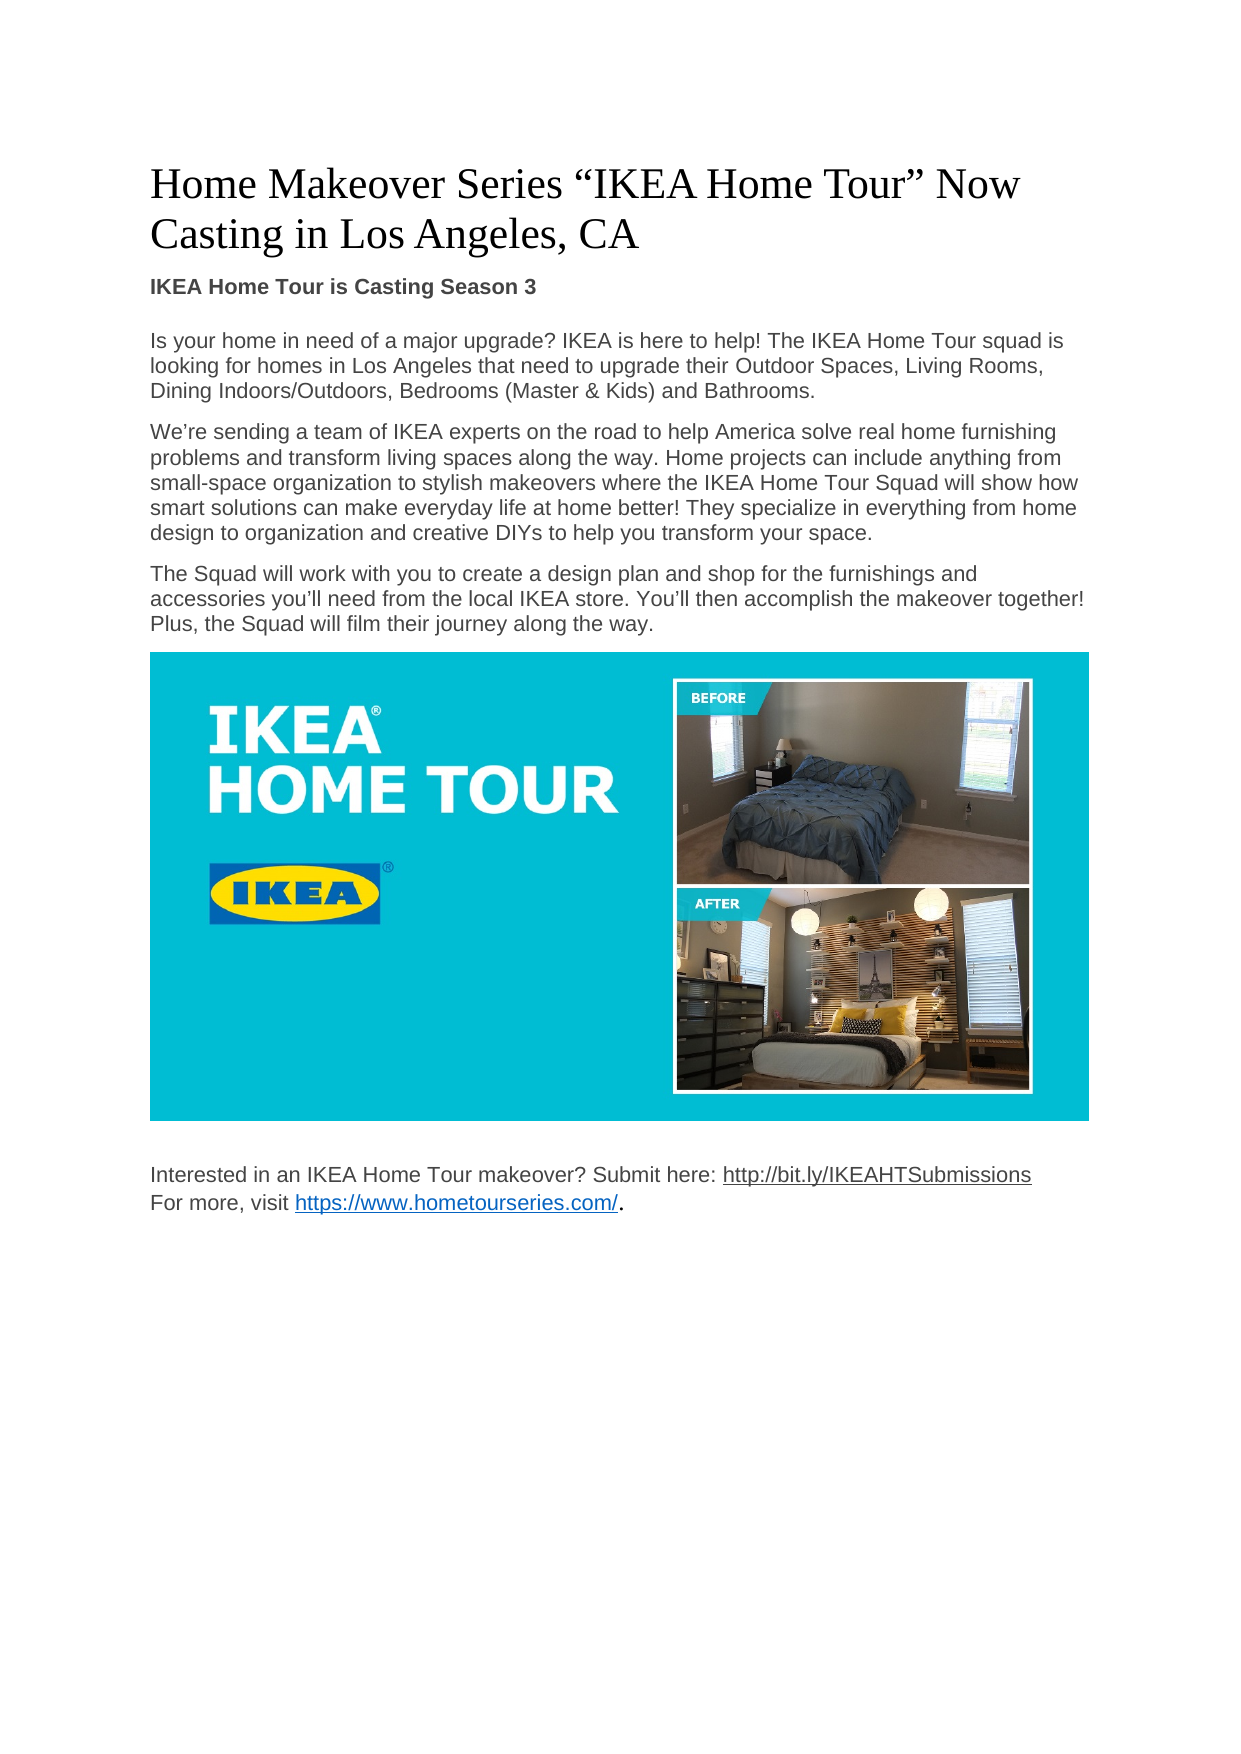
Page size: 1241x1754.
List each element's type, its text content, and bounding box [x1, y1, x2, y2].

subtitle Home Makeover Series “IKEA Home Tour” Now Casting in Los Angeles, CA [150, 158, 1090, 258]
text For more, visit https://www.hometourseries.com/. [150, 1187, 1090, 1216]
text The Squad will work with you to create a design plan and shop for the furnishings and accessories you’ll need from the local IKEA store. You’ll then accomplish the makeover together! Plus, the Squad will film their journey along the way. [150, 561, 1090, 637]
text Interested in an IKEA Home Tour makeover? Submit here: http://bit.ly/IKEAHTSubmissions [150, 1162, 1090, 1187]
picture [150, 652, 1089, 1121]
text Is your home in need of a major upgrade? IKEA is here to help! The IKEA Home Tour squad is looking for homes in Los Angeles that need to upgrade their Outdoor Spaces, Living Rooms, Dining Indoors/Outdoors, Bedrooms (Master & Kids) and Bathrooms. [150, 328, 1090, 404]
text IKEA Home Tour is Casting Season 3 [150, 274, 1090, 299]
text We’re sending a team of IKEA experts on the road to help America solve real home furnishing problems and transform living spaces along the way. Home projects can include anything from small-space organization to stylish makeovers where the IKEA Home Tour Squad will show how smart solutions can make everyday life at home better! They specialize in everything from home design to organization and creative DIYs to help you transform your space. [150, 419, 1090, 545]
